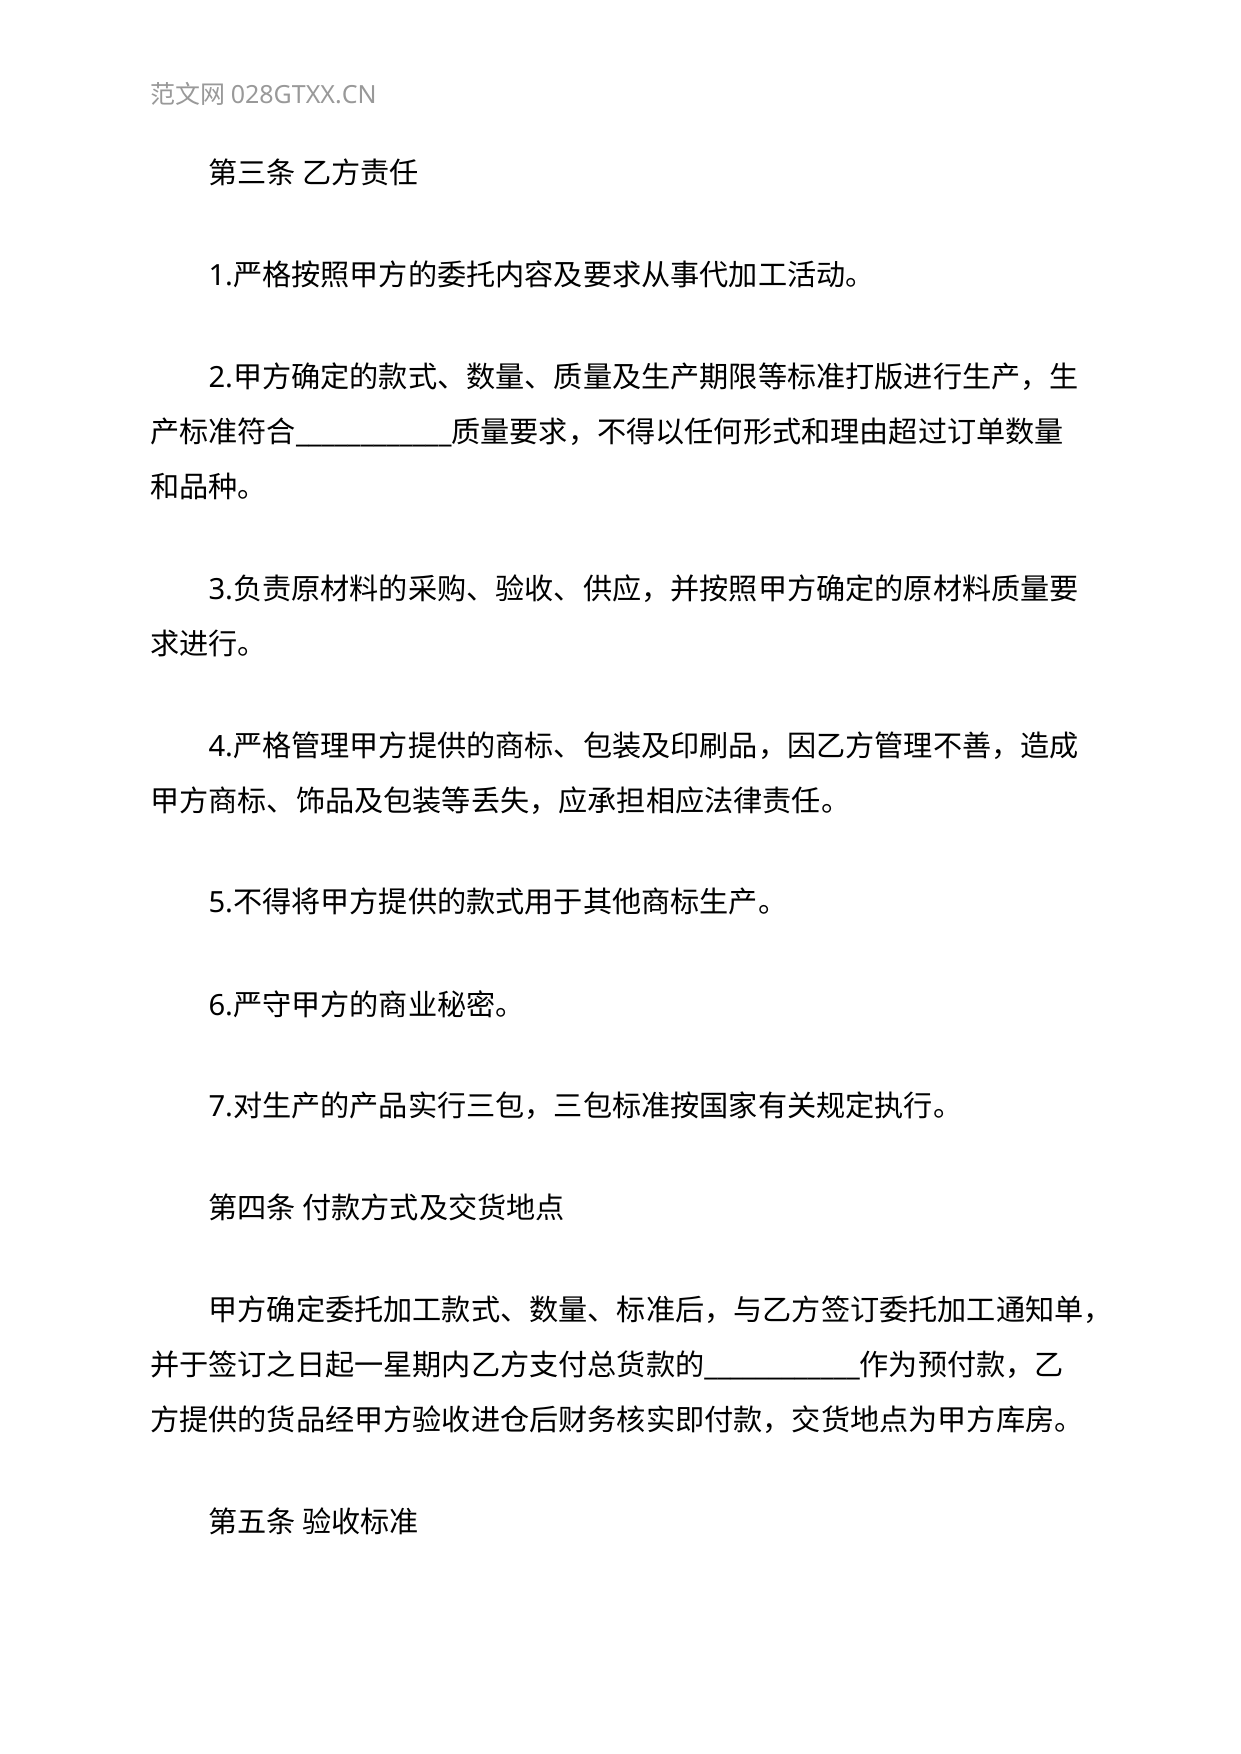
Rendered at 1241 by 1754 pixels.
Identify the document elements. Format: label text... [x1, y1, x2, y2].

text 7.对生产的产品实行三包，三包标准按国家有关规定执行。 [150, 1083, 1090, 1125]
text 第五条 验收标准 [150, 1498, 1090, 1541]
text 甲方确定委托加工款式、数量、标准后，与乙方签订委托加工通知单，并于签订之日起一星期内乙方支付总货款的____________作为预付款，乙方提供的货品经甲方验收进仓后财务核实即付款，交货地点为甲方库房。 [150, 1287, 1090, 1439]
text 第四条 付款方式及交货地点 [150, 1185, 1090, 1227]
text 1.严格按照甲方的委托内容及要求从事代加工活动。 [150, 252, 1090, 294]
text 3.负责原材料的采购、验收、供应，并按照甲方确定的原材料质量要求进行。 [150, 566, 1090, 663]
text 5.不得将甲方提供的款式用于其他商标生产。 [150, 879, 1090, 921]
text 4.严格管理甲方提供的商标、包装及印刷品，因乙方管理不善，造成甲方商标、饰品及包装等丢失，应承担相应法律责任。 [150, 722, 1090, 819]
text 6.严守甲方的商业秘密。 [150, 981, 1090, 1023]
text 2.甲方确定的款式、数量、质量及生产期限等标准打版进行生产，生产标准符合____________质量要求，不得以任何形式和理由超过订单数量和品种。 [150, 354, 1090, 506]
text 第三条 乙方责任 [150, 150, 1090, 192]
